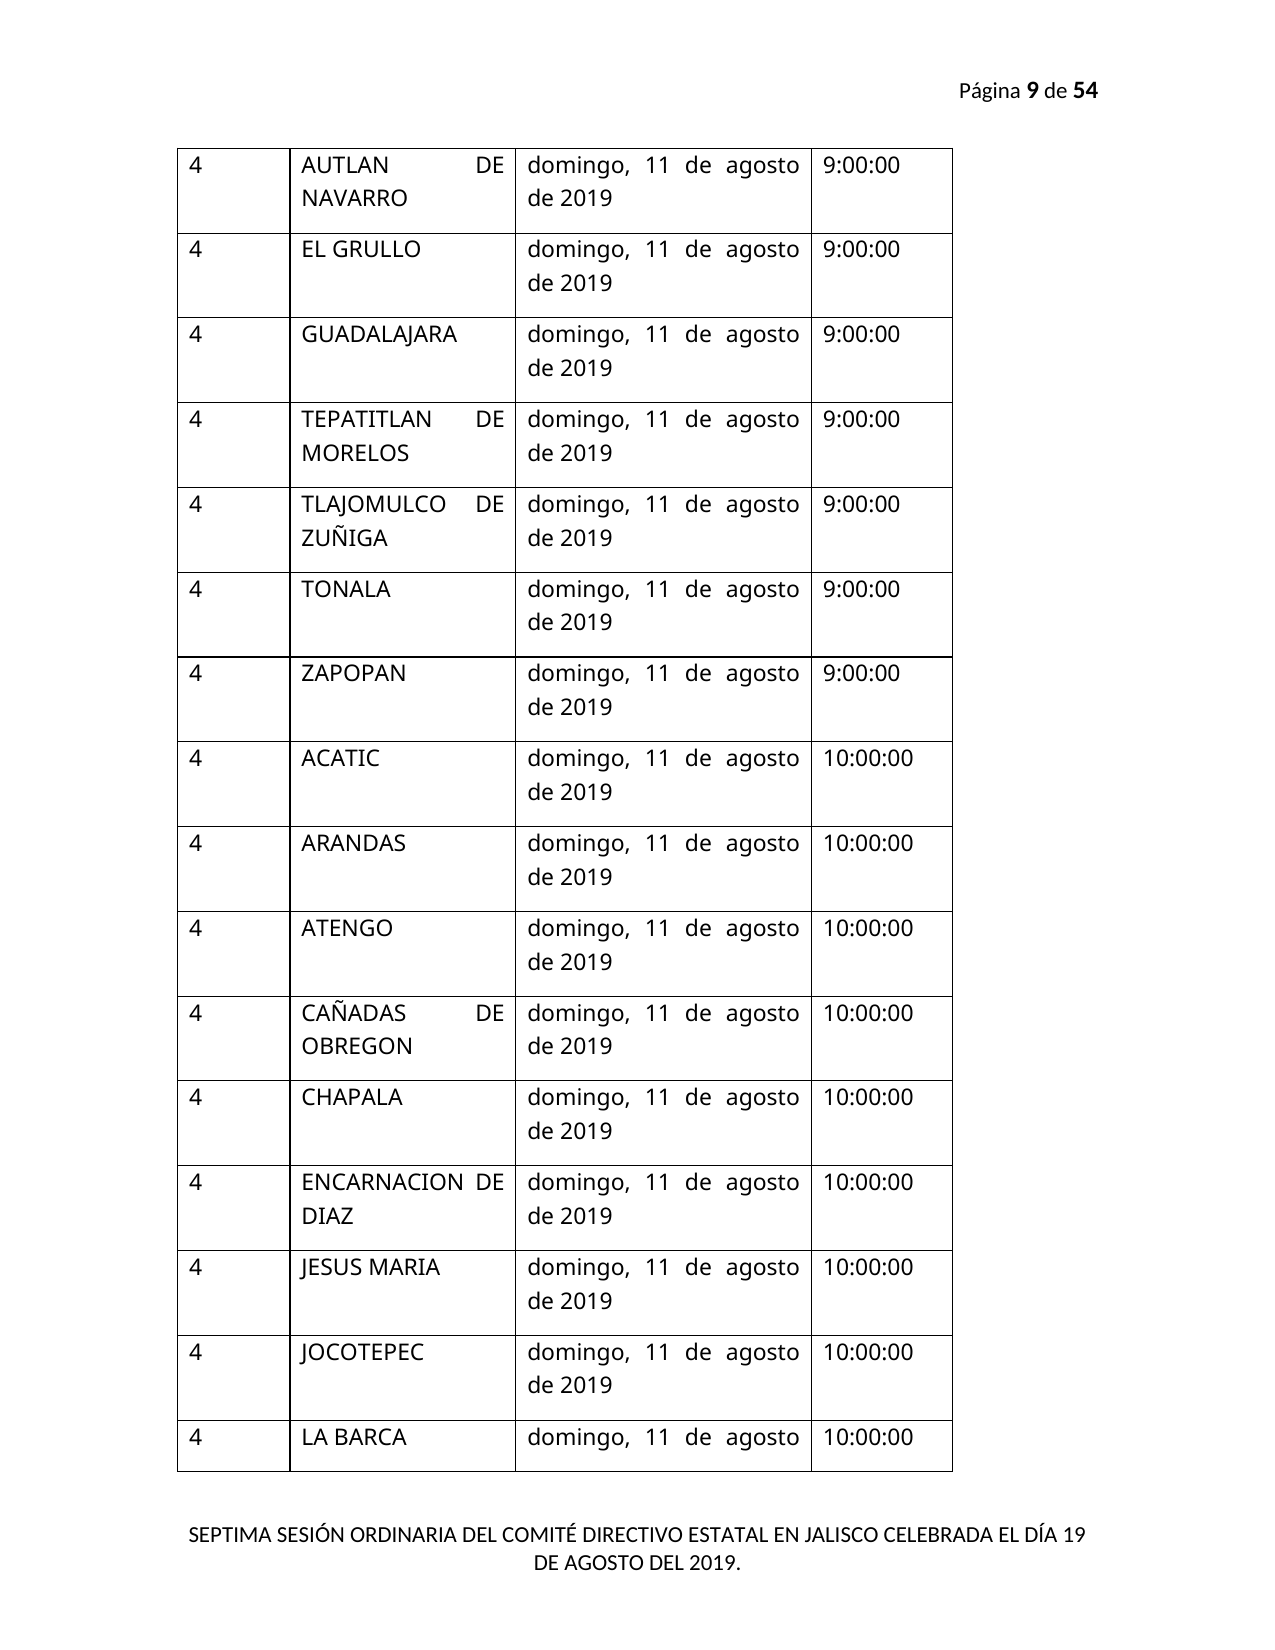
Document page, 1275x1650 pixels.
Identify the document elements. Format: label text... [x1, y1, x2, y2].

table_cell 4 [178, 912, 289, 996]
table_cell ENCARNACION DE DIAZ [291, 1166, 515, 1250]
table_cell 9:00:00 [812, 488, 952, 572]
table_cell 4 [178, 742, 289, 826]
table_cell 10:00:00 [812, 1251, 952, 1335]
table_cell 4 [178, 997, 289, 1080]
table_cell domingo, 11 de agosto de 2019 [516, 234, 811, 317]
table_cell ACATIC [291, 742, 515, 826]
table_cell 4 [178, 1251, 289, 1335]
table_cell domingo, 11 de agosto de 2019 [516, 1251, 811, 1335]
table_cell domingo, 11 de agosto de 2019 [516, 149, 811, 232]
table_cell TONALA [291, 573, 515, 656]
table_cell 4 [178, 1421, 289, 1471]
table_cell 4 [178, 1166, 289, 1250]
table_cell JESUS MARIA [291, 1251, 515, 1335]
table_cell 10:00:00 [812, 1336, 952, 1419]
table_cell ARANDAS [291, 827, 515, 911]
table_cell AUTLAN DE NAVARRO [291, 149, 515, 232]
table_cell 4 [178, 149, 289, 232]
table_cell 10:00:00 [812, 912, 952, 996]
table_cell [516, 1421, 811, 1471]
table_cell domingo, 11 de agosto de 2019 [516, 1336, 811, 1419]
table_cell CAÑADAS DE OBREGON [291, 997, 515, 1080]
table_cell EL GRULLO [291, 234, 515, 317]
table_cell 10:00:00 [812, 1166, 952, 1250]
table_cell domingo, 11 de agosto de 2019 [516, 403, 811, 487]
table_cell GUADALAJARA [291, 318, 515, 402]
table_cell domingo, 11 de agosto de 2019 [516, 1166, 811, 1250]
table_cell 9:00:00 [812, 234, 952, 317]
table_cell domingo, 11 de agosto de 2019 [516, 573, 811, 656]
table_cell 4 [178, 658, 289, 741]
table_cell LA BARCA [291, 1421, 515, 1471]
table_cell domingo, 11 de agosto de 2019 [516, 1081, 811, 1165]
table_cell 9:00:00 [812, 403, 952, 487]
table_cell domingo, 11 de agosto de 2019 [516, 912, 811, 996]
table_cell domingo, 11 de agosto de 2019 [516, 318, 811, 402]
table_cell TEPATITLAN DE MORELOS [291, 403, 515, 487]
table_cell JOCOTEPEC [291, 1336, 515, 1419]
table_cell 10:00:00 [812, 1421, 952, 1471]
table_cell 4 [178, 488, 289, 572]
table_cell 4 [178, 1336, 289, 1419]
table_cell domingo, 11 de agosto de 2019 [516, 742, 811, 826]
table_cell domingo, 11 de agosto de 2019 [516, 658, 811, 741]
table_cell 4 [178, 318, 289, 402]
table_cell CHAPALA [291, 1081, 515, 1165]
table_cell 4 [178, 573, 289, 656]
table_cell domingo, 11 de agosto de 2019 [516, 997, 811, 1080]
table_cell 9:00:00 [812, 318, 952, 402]
table_cell domingo, 11 de agosto de 2019 [516, 827, 811, 911]
table_cell ATENGO [291, 912, 515, 996]
table_cell 4 [178, 827, 289, 911]
table_cell ZAPOPAN [291, 658, 515, 741]
table_cell 10:00:00 [812, 997, 952, 1080]
table_cell TLAJOMULCO DE ZUÑIGA [291, 488, 515, 572]
table_cell 10:00:00 [812, 827, 952, 911]
table_cell 9:00:00 [812, 149, 952, 232]
table_cell 10:00:00 [812, 742, 952, 826]
table_cell domingo, 11 de agosto de 2019 [516, 488, 811, 572]
table_cell 9:00:00 [812, 573, 952, 656]
table_cell 10:00:00 [812, 1081, 952, 1165]
table_cell 9:00:00 [812, 658, 952, 741]
table_cell 4 [178, 403, 289, 487]
table_cell 4 [178, 1081, 289, 1165]
table_cell 4 [178, 234, 289, 317]
